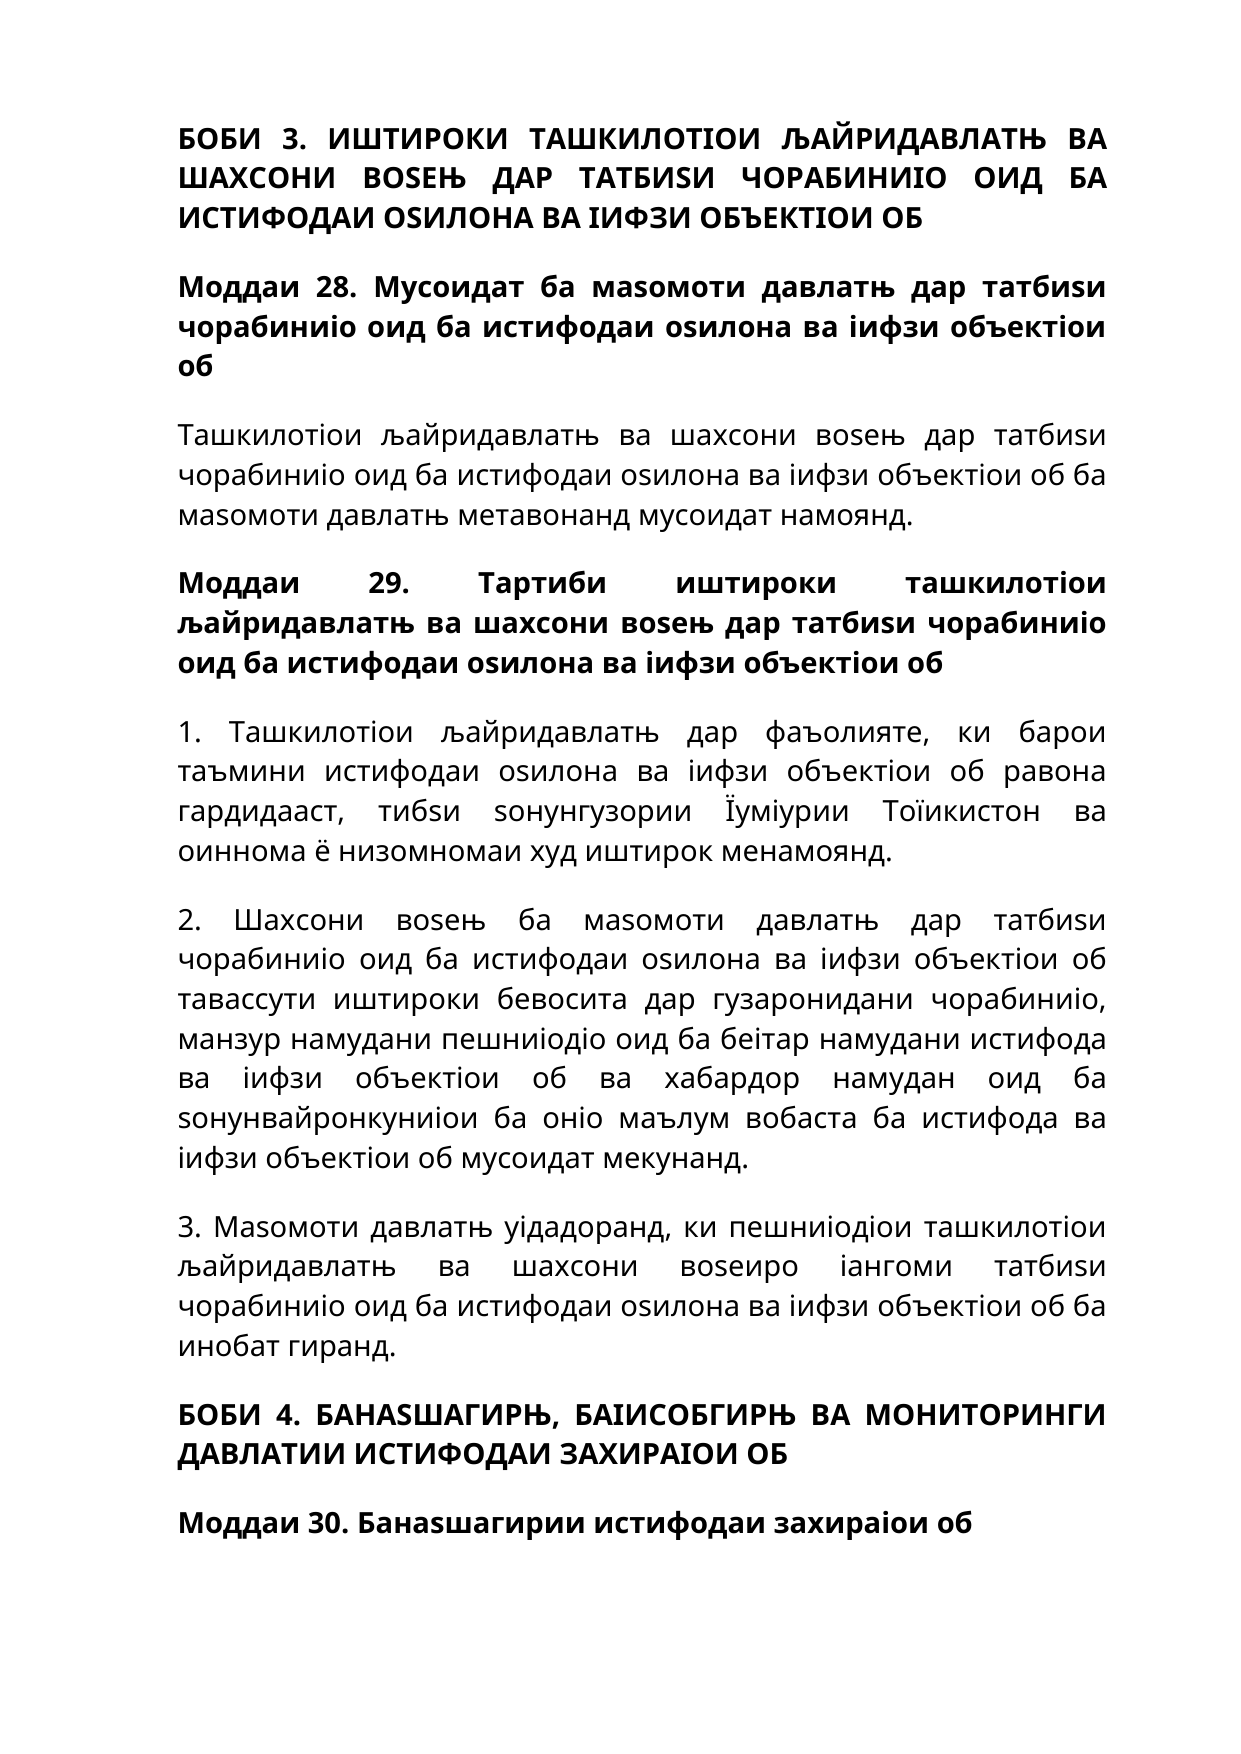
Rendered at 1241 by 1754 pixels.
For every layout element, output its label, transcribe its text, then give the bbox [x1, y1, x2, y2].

text БОБИ 3. ИШТИРОКИ ТАШКИЛОТІОИ ЉАЙРИДАВЛАТЊ ВА ШАХСОНИ ВОЅЕЊ ДАР ТАТБИЅИ ЧОРАБИНИІО ОИД БА ИСТИФОДАИ ОЅИЛОНА ВА ІИФЗИ ОБЪЕКТІОИ ОБ [177, 118, 1107, 237]
text БОБИ 4. БАНАЅШАГИРЊ, БАІИСОБГИРЊ ВА МОНИТОРИНГИ ДАВЛАТИИ ИСТИФОДАИ ЗАХИРАІОИ ОБ [177, 1394, 1107, 1473]
text 2. Шахсони воѕењ ба маѕомоти давлатњ дар татбиѕи чорабиниіо оид ба истифодаи оѕилона ва іифзи объектіои об тавассути иштироки бевосита дар гузаронидани чорабиниіо, манзур намудани пешниіодіо оид ба беітар намудани истифода ва іифзи объектіои об ва хабардор намудан оид ба ѕонунвайронкуниіои ба оніо маълум вобаста ба истифода ва іифзи объектіои об мусоидат мекунанд. [177, 899, 1107, 1177]
text 3. Маѕомоти давлатњ уідадоранд, ки пешниіодіои ташкилотіои љайридавлатњ ва шахсони воѕеиро іангоми татбиѕи чорабиниіо оид ба истифодаи оѕилона ва іифзи объектіои об ба инобат гиранд. [177, 1206, 1107, 1365]
text 1. Ташкилотіои љайридавлатњ дар фаъолияте, ки барои таъмини истифодаи оѕилона ва іифзи объектіои об равона гардидааст, тибѕи ѕонунгузории Їуміурии Тоїикистон ва оиннома ё низомномаи худ иштирок менамоянд. [177, 711, 1107, 870]
text Моддаи 28. Мусоидат ба маѕомоти давлатњ дар татбиѕи чорабиниіо оид ба истифодаи оѕилона ва іифзи объектіои об [177, 266, 1107, 385]
text Моддаи 29. Тартиби иштироки ташкилотіои љайридавлатњ ва шахсони воѕењ дар татбиѕи чорабиниіо оид ба истифодаи оѕилона ва іифзи объектіои об [177, 563, 1107, 682]
text Ташкилотіои љайридавлатњ ва шахсони воѕењ дар татбиѕи чорабиниіо оид ба истифодаи оѕилона ва іифзи объектіои об ба маѕомоти давлатњ метавонанд мусоидат намоянд. [177, 414, 1107, 534]
text Моддаи 30. Банаѕшагирии истифодаи захираіои об [177, 1502, 1107, 1542]
